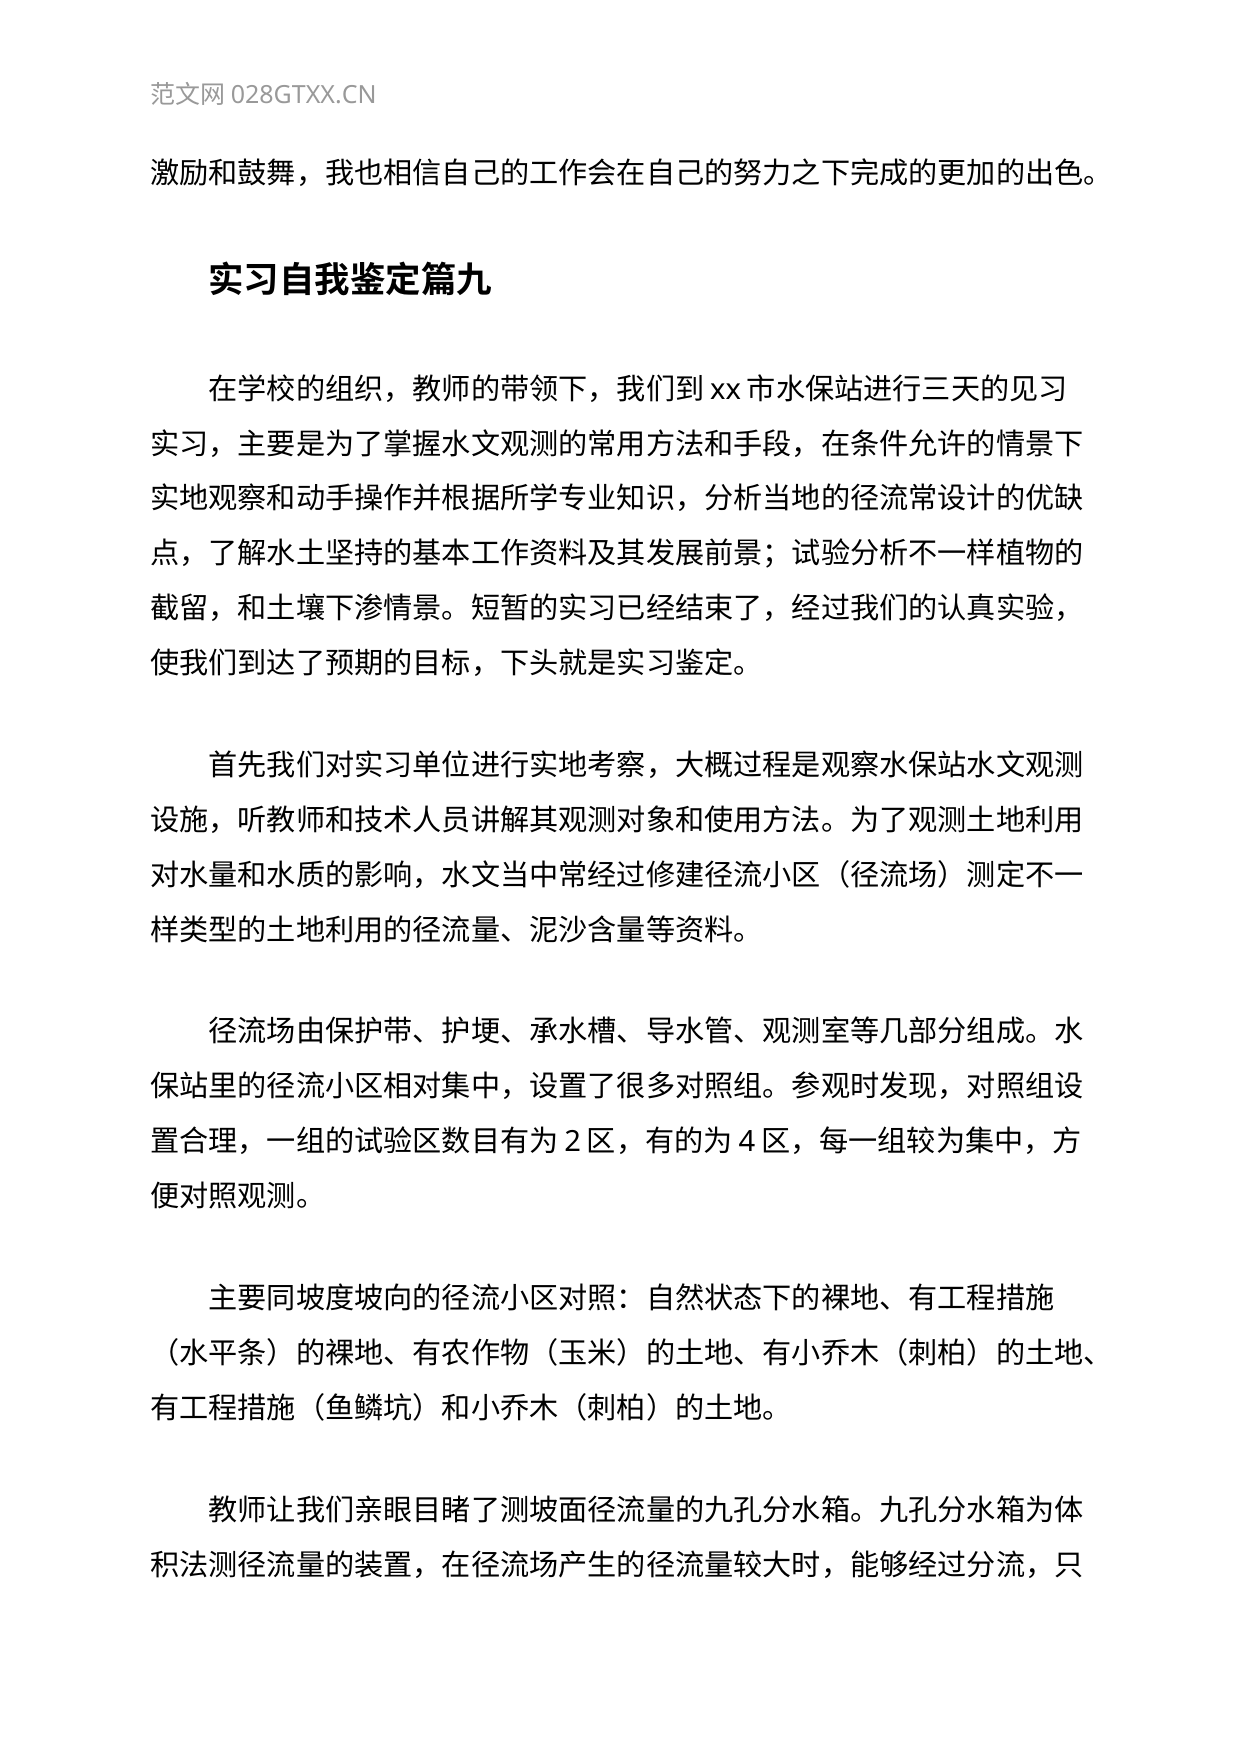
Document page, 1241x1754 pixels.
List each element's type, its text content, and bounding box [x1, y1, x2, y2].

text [150, 1486, 1090, 1583]
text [150, 150, 1090, 192]
text 首先我们对实习单位进行实地考察，大概过程是观察水保站水文观测设施，听教师和技术人员讲解其观测对象和使用方法。为了观测土地利用对水量和水质的影响，水文当中常经过修建径流小区（径流场）测定不一样类型的土地利用的径流量、泥沙含量等资料。 [150, 742, 1090, 948]
text 在学校的组织，教师的带领下，我们到xx市水保站进行三天的见习实习，主要是为了掌握水文观测的常用方法和手段，在条件允许的情景下实地观察和动手操作并根据所学专业知识，分析当地的径流常设计的优缺点，了解水土坚持的基本工作资料及其发展前景；试验分析不一样植物的截留，和土壤下渗情景。短暂的实习已经结束了，经过我们的认真实验，使我们到达了预期的目标，下头就是实习鉴定。 [150, 365, 1090, 682]
text 主要同坡度坡向的径流小区对照：自然状态下的裸地、有工程措施（水平条）的裸地、有农作物（玉米）的土地、有小乔木（刺柏）的土地、有工程措施（鱼鳞坑）和小乔木（刺柏）的土地。 [150, 1274, 1090, 1427]
text 实习自我鉴定篇九 [150, 252, 1090, 303]
text 径流场由保护带、护埂、承水槽、导水管、观测室等几部分组成。水保站里的径流小区相对集中，设置了很多对照组。参观时发现，对照组设置合理，一组的试验区数目有为2区，有的为4区，每一组较为集中，方便对照观测。 [150, 1008, 1090, 1215]
